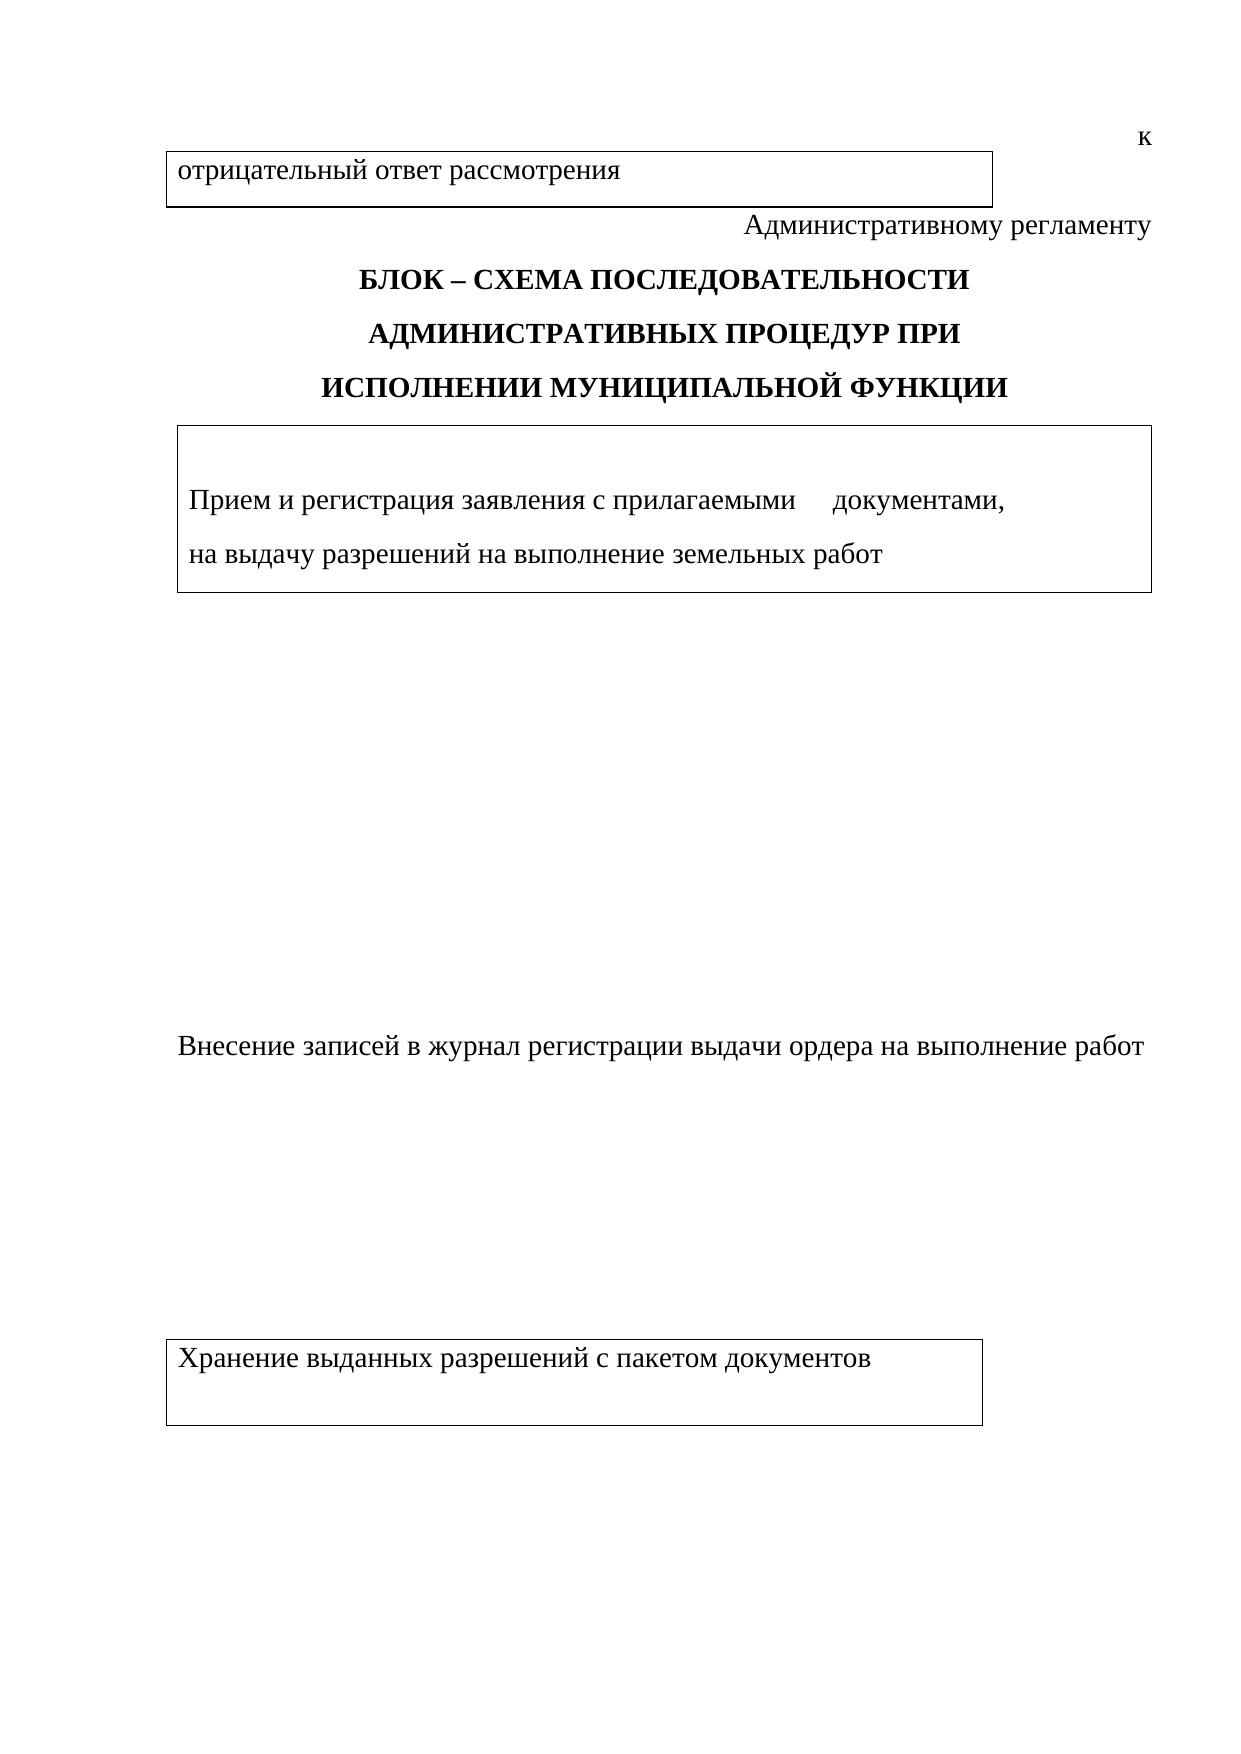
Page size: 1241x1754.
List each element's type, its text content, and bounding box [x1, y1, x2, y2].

text ИСПОЛНЕНИИ МУНИЦИПАЛЬНОЙ ФУНКЦИИ [177, 371, 1152, 404]
text к Административному регламенту [177, 118, 1152, 241]
text АДМИНИСТРАТИВНЫХ ПРОЦЕДУР ПРИ [177, 316, 1152, 350]
text БЛОК – СХЕМА ПОСЛЕДОВАТЕЛЬНОСТИ [177, 262, 1152, 295]
